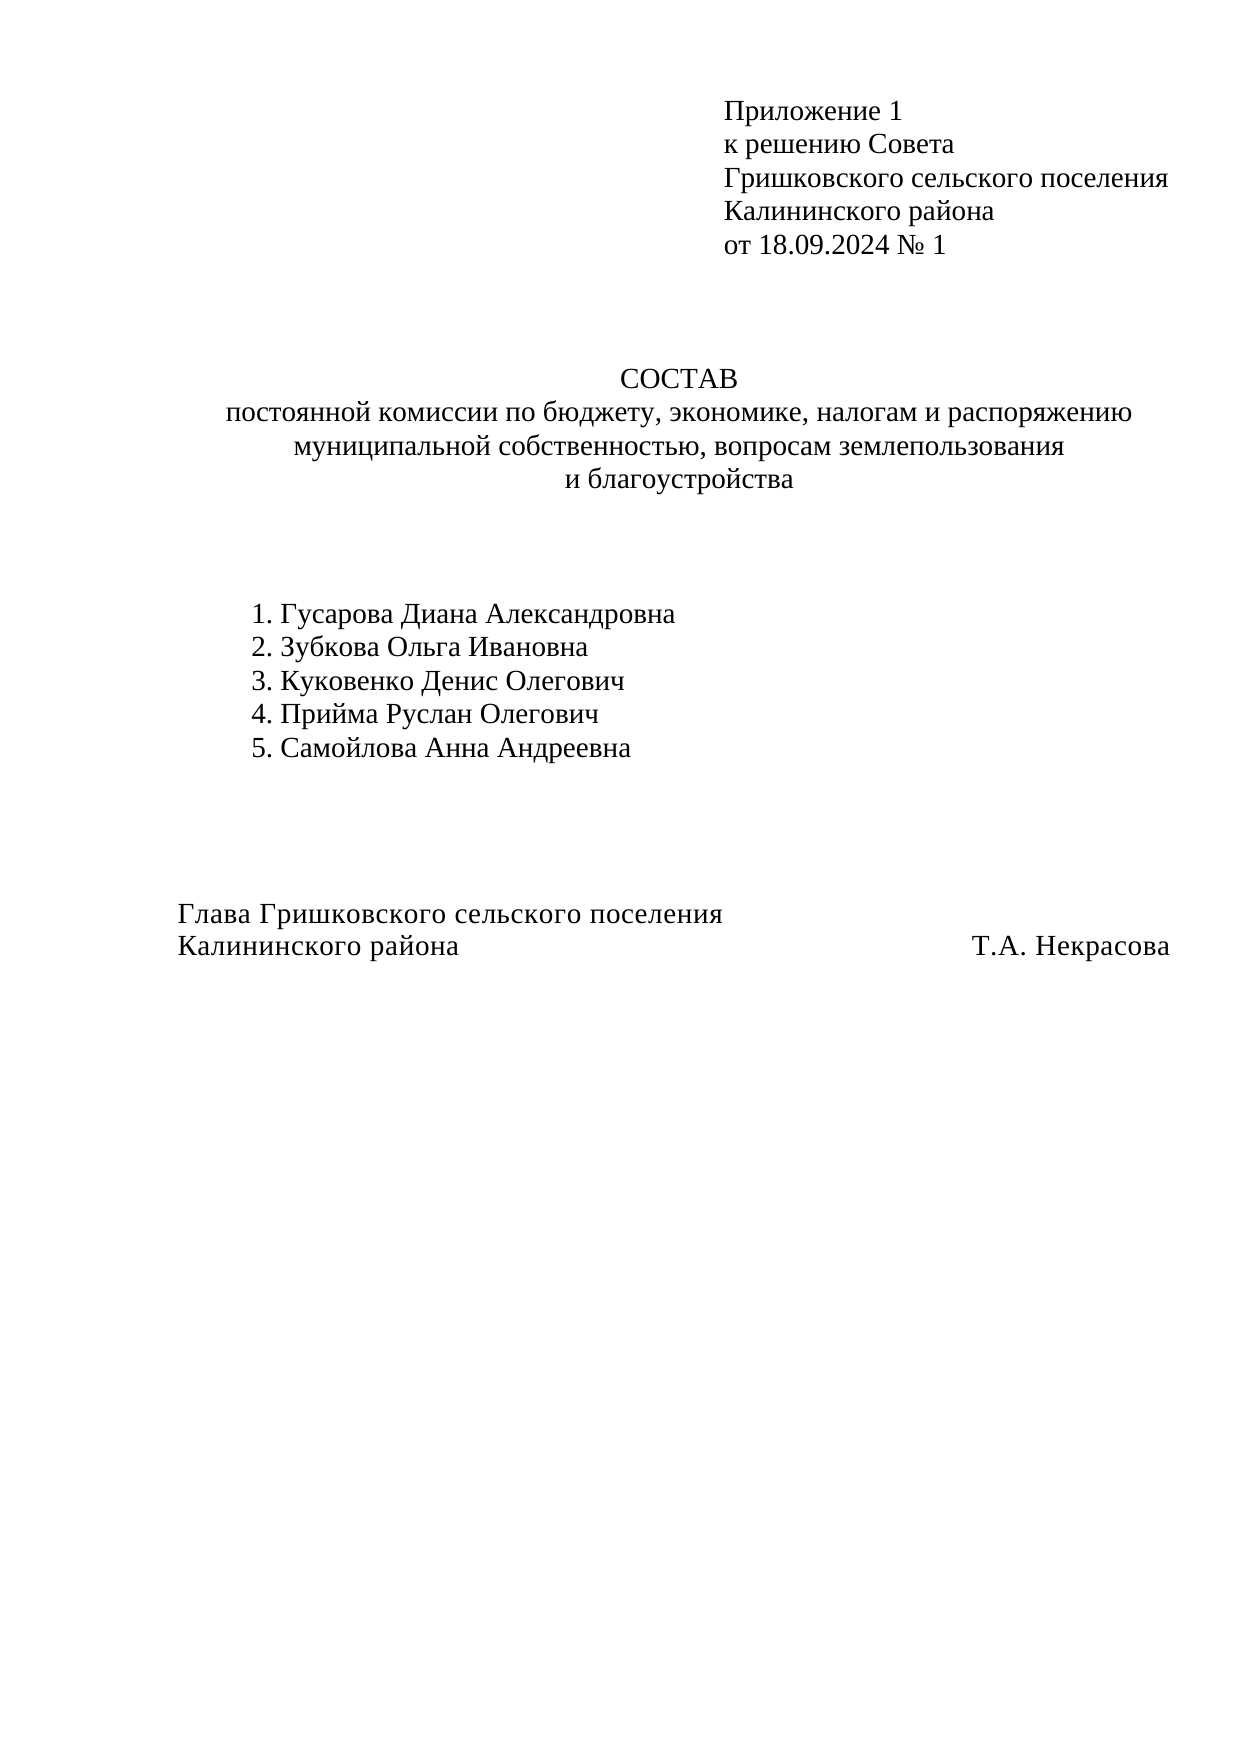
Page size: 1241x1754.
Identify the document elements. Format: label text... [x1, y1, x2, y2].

text 4. Прийма Руслан Олегович [177, 696, 1181, 730]
text Гришковского сельского поселения [723, 160, 1181, 193]
text СОСТАВ [177, 361, 1181, 394]
text Калининского района [723, 193, 1181, 227]
text 1. Гусарова Диана Александровна [177, 596, 1181, 629]
text Глава Гришковского сельского поселения [177, 898, 1181, 930]
text Калининского района Т.А. Некрасова [177, 930, 1181, 962]
text 5. Самойлова Анна Андреевна [177, 730, 1181, 763]
text 3. Куковенко Денис Олегович [177, 663, 1181, 696]
text постоянной комиссии по бюджету, экономике, налогам и распоряжению муниципальной собственностью, вопросам землепользования [177, 394, 1181, 462]
text к решению Совета [723, 126, 1181, 160]
text Приложение 1 [723, 93, 1181, 126]
text от 18.09.2024 № 1 [723, 227, 1181, 260]
text 2. Зубкова Ольга Ивановна [177, 629, 1181, 663]
text и благоустройства [177, 462, 1181, 495]
